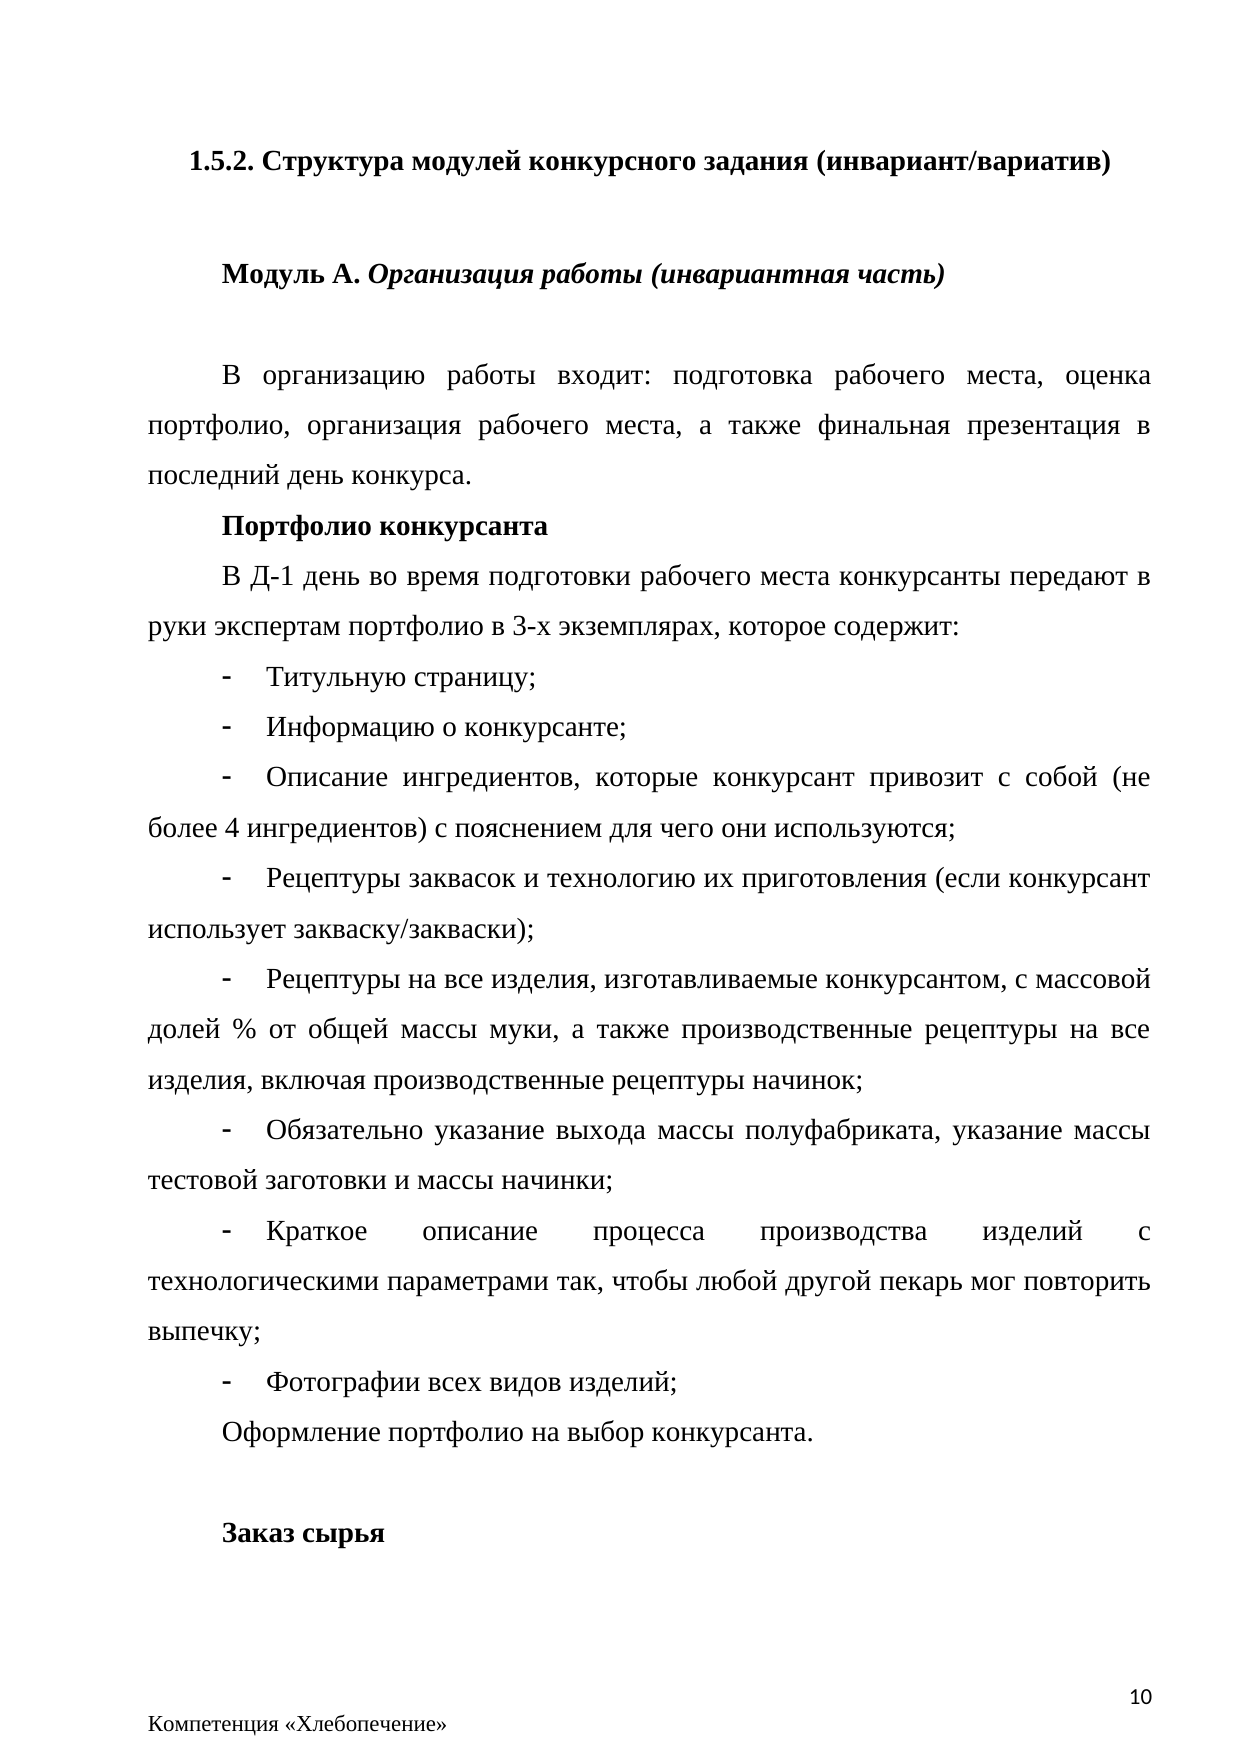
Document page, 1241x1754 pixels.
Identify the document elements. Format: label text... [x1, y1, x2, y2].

list Титульную страницу; [148, 659, 1152, 692]
text Портфолио конкурсанта [148, 508, 1152, 541]
list Фотографии всех видов изделий; [148, 1364, 1152, 1397]
list Описание ингредиентов, которые конкурсант привозит с собой (не более 4 ингредиентов) с пояснением для чего они используются; [148, 759, 1152, 843]
list Рецептуры на все изделия, изготавливаемые конкурсантом, с массовой долей % от общей массы муки, а также производственные рецептуры на все изделия, включая производственные рецептуры начинок; [148, 961, 1152, 1095]
list Рецептуры заквасок и технологию их приготовления (если конкурсант использует закваску/закваски); [148, 860, 1152, 944]
list Обязательно указание выхода массы полуфабриката, указание массы тестовой заготовки и массы начинки; [148, 1112, 1152, 1196]
list Информацию о конкурсанте; [148, 709, 1152, 743]
text Модуль А. Организация работы (инвариантная часть) [148, 256, 1152, 290]
list Оформление портфолио на выбор конкурсанта. [148, 1414, 1152, 1448]
text 1.5.2. Структура модулей конкурсного задания (инвариант/вариатив) [148, 143, 1152, 177]
list Краткое описание процесса производства изделий с технологическими параметрами так, чтобы любой другой пекарь мог повторить выпечку; [148, 1213, 1152, 1347]
text В организацию работы входит: подготовка рабочего места, оценка портфолио, организация рабочего места, а также финальная презентация в последний день конкурса. [148, 357, 1152, 491]
list Заказ сырья [148, 1515, 1152, 1548]
text В Д-1 день во время подготовки рабочего места конкурсанты передают в руки экспертам портфолио в 3-х экземплярах, которое содержит: [148, 558, 1152, 642]
